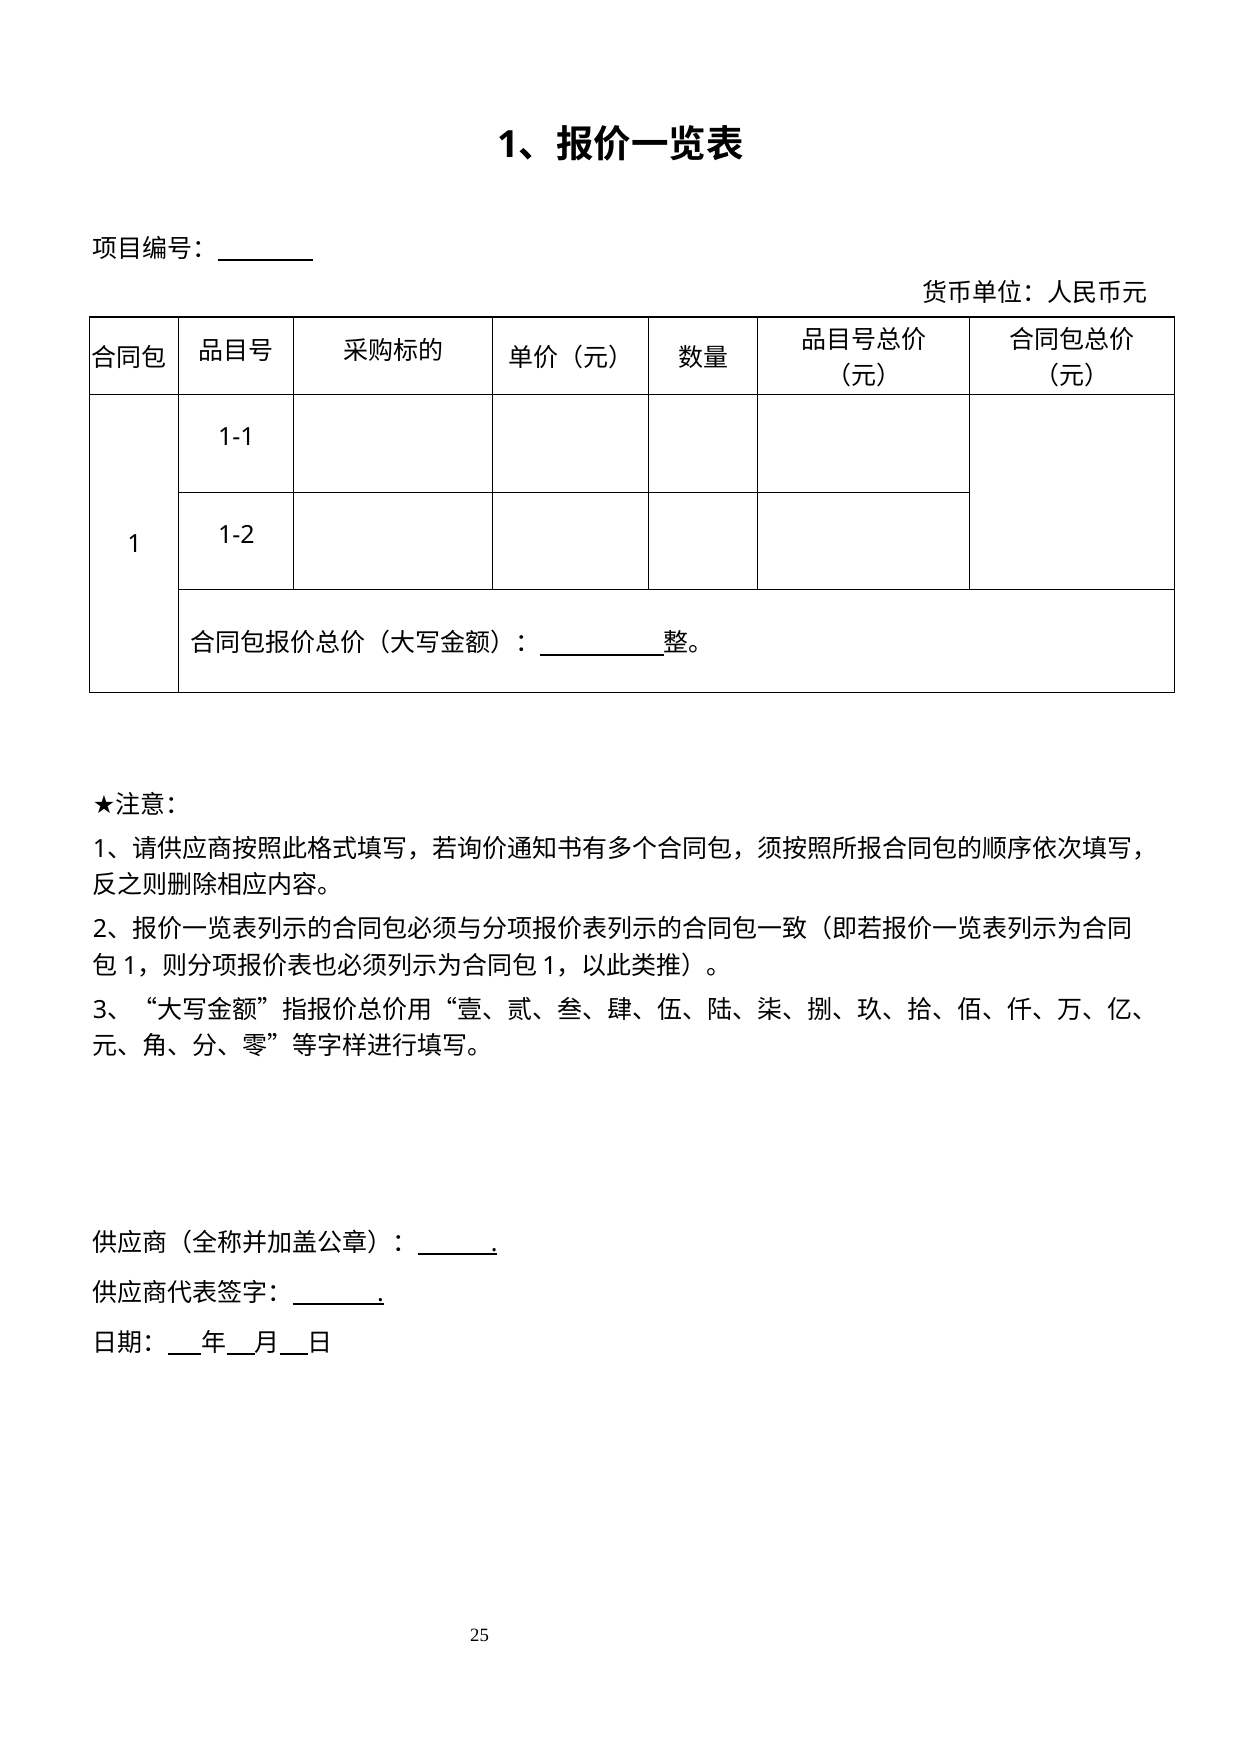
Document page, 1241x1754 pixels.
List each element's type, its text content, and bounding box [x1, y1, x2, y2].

text 3、“大写金额”指报价总价用“壹、贰、叁、肆、伍、陆、柒、捌、玖、拾、佰、仟、万、亿、元、角、分、零”等字样进行填写。 [93, 989, 1147, 1062]
table_cell 合同包报价总价（大写金额）： 整。 [179, 590, 1174, 692]
text 日期： 年 月 日 [93, 1311, 1147, 1361]
text 供应商（全称并加盖公章）： . [93, 1211, 1147, 1261]
table_cell [493, 493, 648, 589]
text ★注意： [93, 784, 1147, 821]
text 供应商代表签字： . [93, 1261, 1147, 1311]
table_header 数量 [649, 318, 757, 393]
text 项目编号： [93, 228, 1147, 264]
text 2、报价一览表列示的合同包必须与分项报价表列示的合同包一致（即若报价一览表列示为合同包1，则分项报价表也必须列示为合同包1，以此类推）。 [93, 909, 1147, 981]
text 货币单位：人民币元 [93, 272, 1147, 308]
table_cell [758, 493, 969, 589]
table_cell [493, 395, 648, 492]
table_header 合同包 [90, 318, 178, 393]
table_header 采购标的 [294, 318, 492, 393]
text 1、请供应商按照此格式填写，若询价通知书有多个合同包，须按照所报合同包的顺序依次填写，反之则删除相应内容。 [93, 829, 1147, 901]
table_cell 1 [90, 395, 178, 692]
table_cell 1-1 [179, 395, 293, 492]
text 1、报价一览表 [93, 116, 1147, 168]
table_header 单价（元） [493, 318, 648, 393]
table_cell [649, 493, 757, 589]
table_header 品目号 [179, 318, 293, 393]
table_cell 1-2 [179, 493, 293, 589]
table_cell [758, 395, 969, 492]
table_cell [649, 395, 757, 492]
table_header 合同包总价（元） [970, 318, 1174, 393]
table_cell [294, 493, 492, 589]
table_cell [970, 395, 1174, 589]
table_cell [294, 395, 492, 492]
table_header 品目号总价（元） [758, 318, 969, 393]
